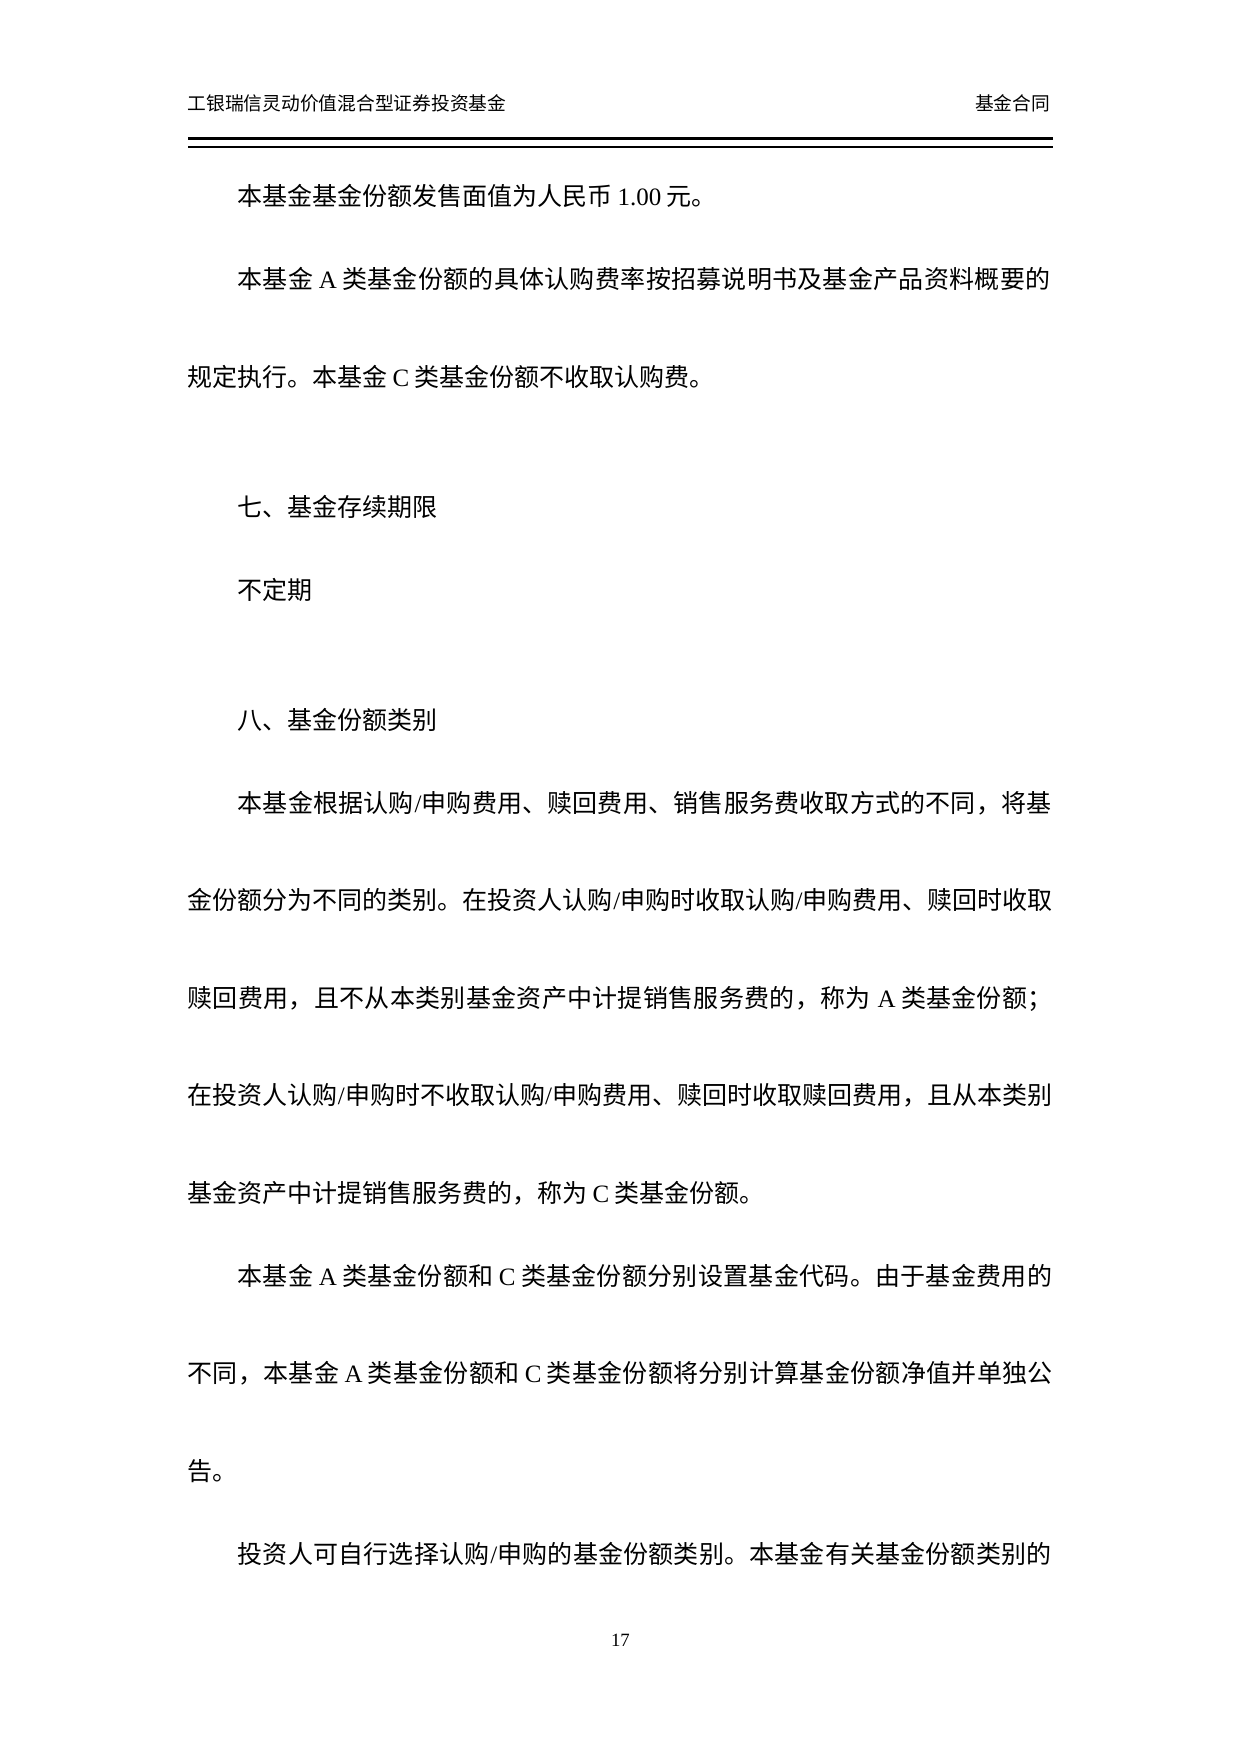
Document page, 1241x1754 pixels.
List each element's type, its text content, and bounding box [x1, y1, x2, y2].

text 本基金根据认购/申购费用、赎回费用、销售服务费收取方式的不同，将基金份额分为不同的类别。在投资人认购/申购时收取认购/申购费用、赎回时收取赎回费用，且不从本类别基金资产中计提销售服务费的，称为A类基金份额；在投资人认购/申购时不收取认购/申购费用、赎回时收取赎回费用，且从本类别基金资产中计提销售服务费的，称为C类基金份额。 [187, 769, 1053, 1224]
text 本基金A类基金份额的具体认购费率按招募说明书及基金产品资料概要的规定执行。本基金C类基金份额不收取认购费。 [187, 245, 1053, 408]
text 八、基金份额类别 [187, 686, 1053, 751]
text 本基金基金份额发售面值为人民币1.00元。 [187, 162, 1053, 227]
text 本基金A类基金份额和C类基金份额分别设置基金代码。由于基金费用的不同，本基金A类基金份额和C类基金份额将分别计算基金份额净值并单独公告。 [187, 1242, 1053, 1502]
text 七、基金存续期限 [187, 473, 1053, 538]
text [187, 1520, 1053, 1585]
text 不定期 [187, 556, 1053, 621]
